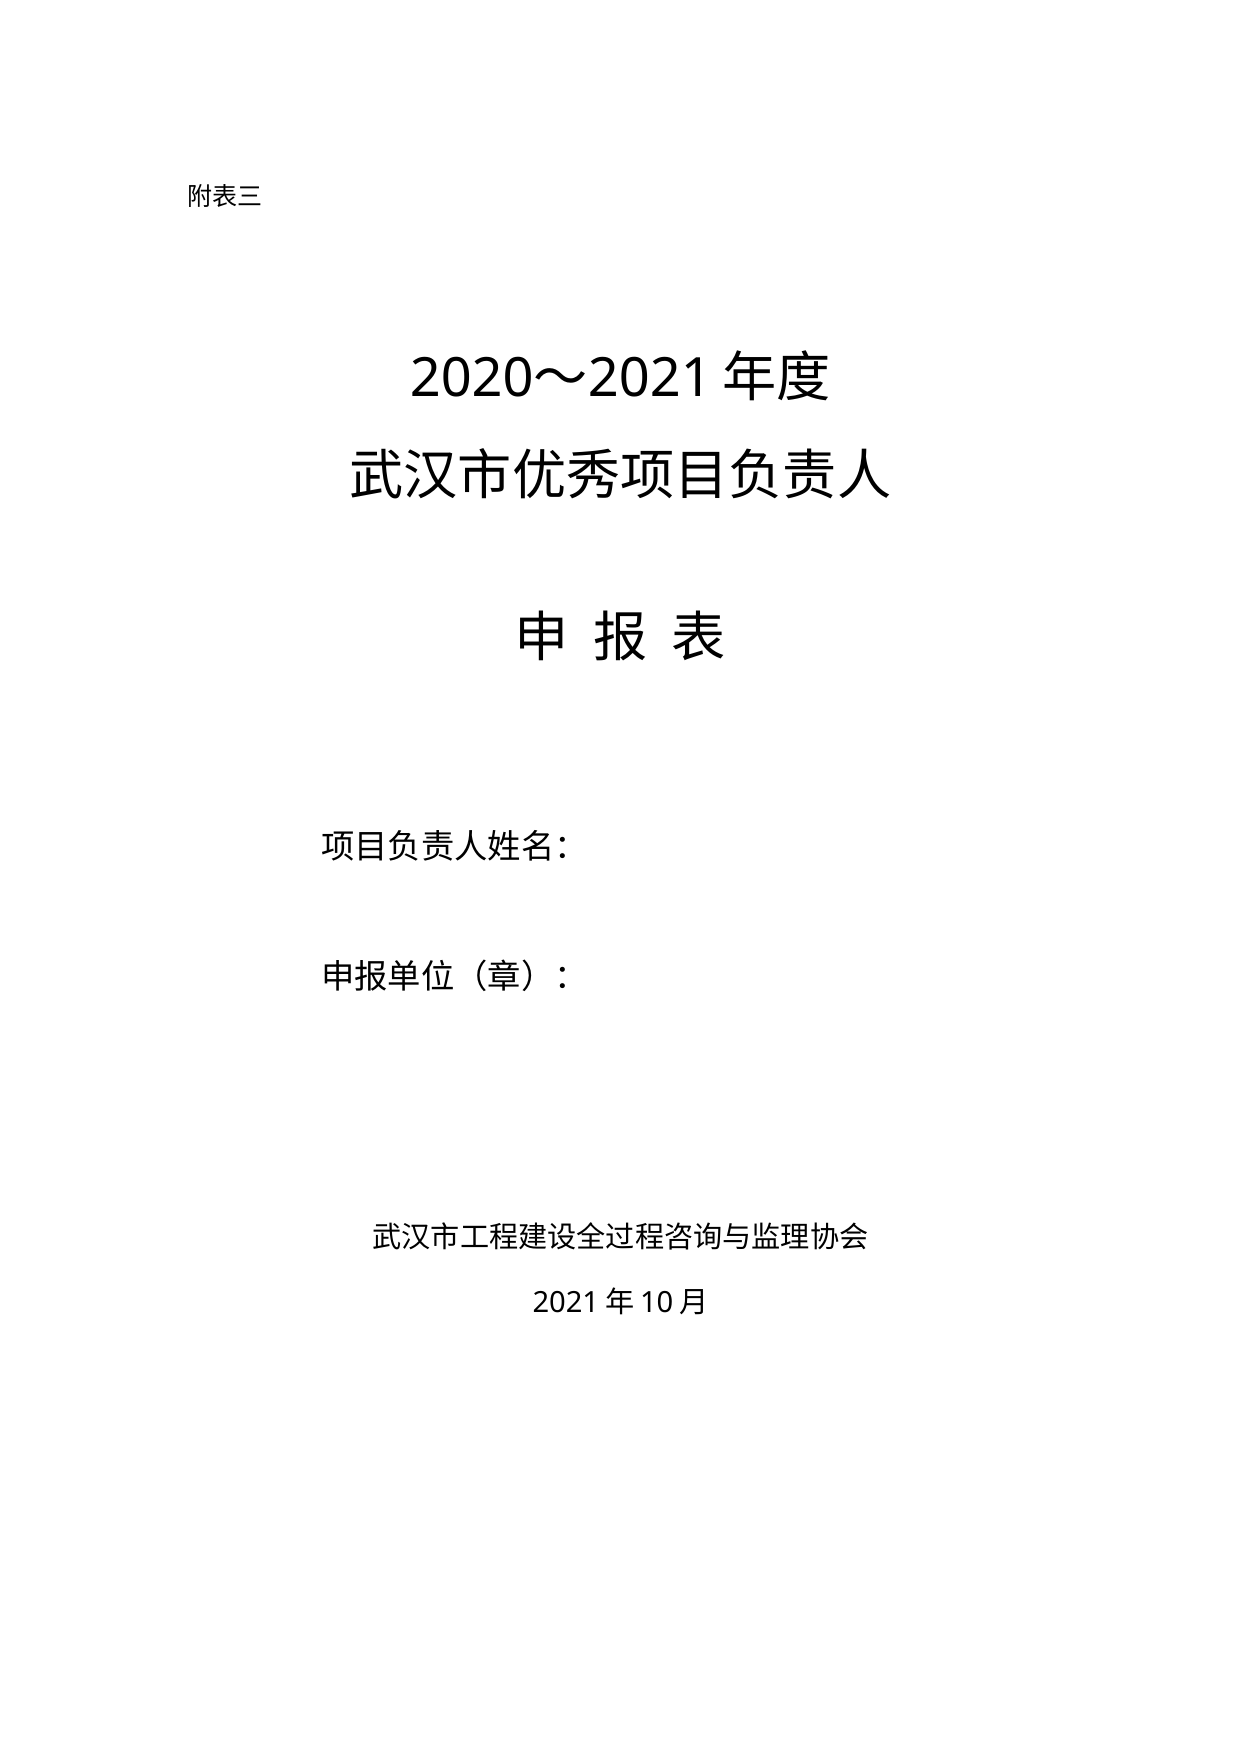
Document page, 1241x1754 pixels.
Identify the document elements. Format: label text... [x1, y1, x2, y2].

text 武汉市优秀项目负责人 [187, 422, 1053, 519]
text 武汉市工程建设全过程咨询与监理协会 [187, 1202, 1053, 1267]
text 申报单位（章）： [187, 942, 1053, 1007]
text 项目负责人姓名： [187, 812, 1053, 877]
text 申 报 表 [187, 584, 1053, 682]
text 附表三 [187, 162, 1053, 227]
text 2020～2021年度 [187, 324, 1053, 422]
text 2021年10月 [187, 1267, 1053, 1332]
